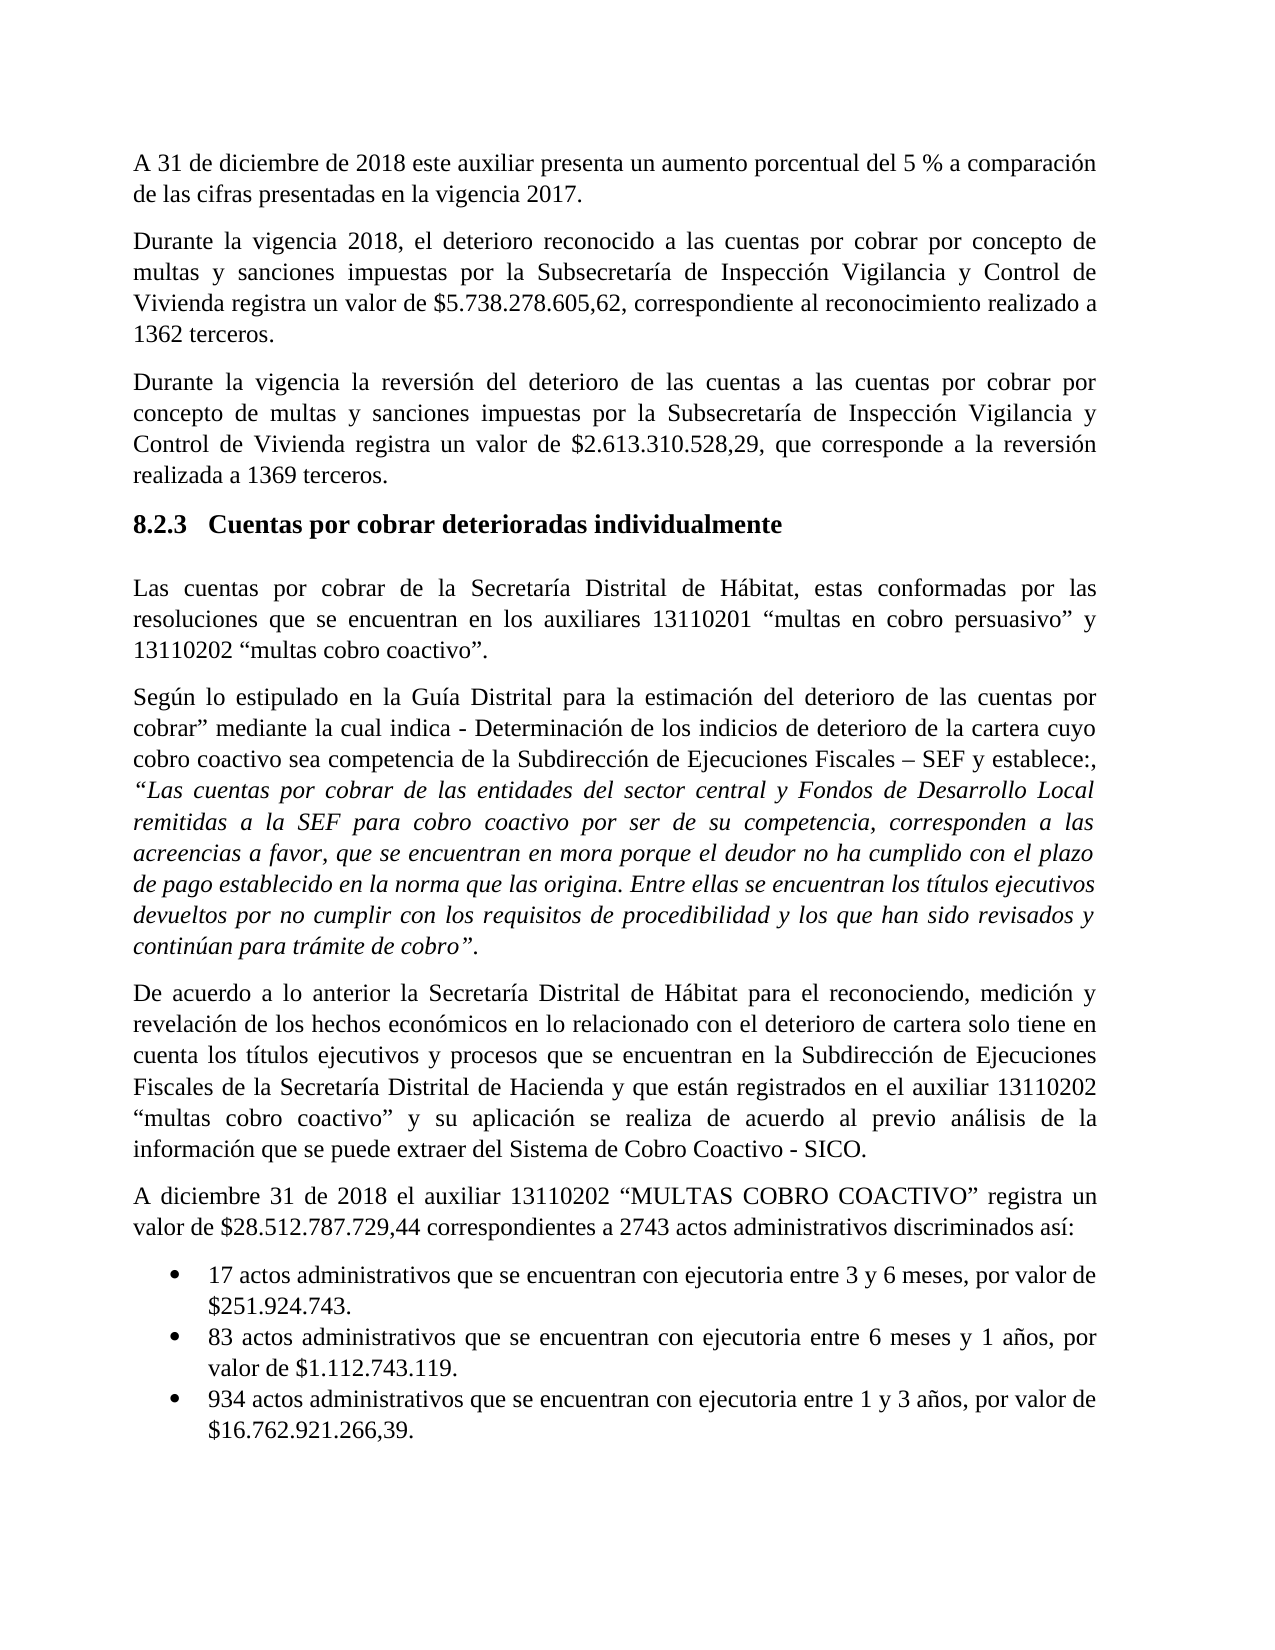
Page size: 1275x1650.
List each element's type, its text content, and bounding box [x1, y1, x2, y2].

text Durante la vigencia 2018, el deterioro reconocido a las cuentas por cobrar por concepto de multas y sanciones impuestas por la Subsecretaría de Inspección Vigilancia y Control de Vivienda registra un valor de $5.738.278.605,62, correspondiente al reconocimiento realizado a 1362 terceros. [133, 226, 1098, 348]
list 17 actos administrativos que se encuentran con ejecutoria entre 3 y 6 meses, por valor de $251.924.743. [170, 1260, 1098, 1320]
text Las cuentas por cobrar de la Secretaría Distrital de Hábitat, estas conformadas por las resoluciones que se encuentran en los auxiliares 13110201 “multas en cobro persuasivo” y 13110202 “multas cobro coactivo”. [133, 573, 1098, 663]
text A 31 de diciembre de 2018 este auxiliar presenta un aumento porcentual del 5 % a comparación de las cifras presentadas en la vigencia 2017. [133, 148, 1098, 207]
list 83 actos administrativos que se encuentran con ejecutoria entre 6 meses y 1 años, por valor de $1.112.743.119. [170, 1322, 1098, 1382]
subtitle Cuentas por cobrar deterioradas individualmente [133, 508, 1098, 539]
list 934 actos administrativos que se encuentran con ejecutoria entre 1 y 3 años, por valor de $16.762.921.266,39. [170, 1384, 1098, 1444]
text Durante la vigencia la reversión del deterioro de las cuentas a las cuentas por cobrar por concepto de multas y sanciones impuestas por la Subsecretaría de Inspección Vigilancia y Control de Vivienda registra un valor de $2.613.310.528,29, que corresponde a la reversión realizada a 1369 terceros. [133, 367, 1098, 489]
text De acuerdo a lo anterior la Secretaría Distrital de Hábitat para el reconociendo, medición y revelación de los hechos económicos en lo relacionado con el deterioro de cartera solo tiene en cuenta los títulos ejecutivos y procesos que se encuentran en la Subdirección de Ejecuciones Fiscales de la Secretaría Distrital de Hacienda y que están registrados en el auxiliar 13110202 “multas cobro coactivo” y su aplicación se realiza de acuerdo al previo análisis de la información que se puede extraer del Sistema de Cobro Coactivo - SICO. [133, 978, 1098, 1162]
text Según lo estipulado en la Guía Distrital para la estimación del deterioro de las cuentas por cobrar” mediante la cual indica - Determinación de los indicios de deterioro de la cartera cuyo cobro coactivo sea competencia de la Subdirección de Ejecuciones Fiscales – SEF y establece:, “Las cuentas por cobrar de las entidades del sector central y Fondos de Desarrollo Local remitidas a la SEF para cobro coactivo por ser de su competencia, corresponden a las acreencias a favor, que se encuentran en mora porque el deudor no ha cumplido con el plazo de pago establecido en la norma que las origina. Entre ellas se encuentran los títulos ejecutivos devueltos por no cumplir con los requisitos de procedibilidad y los que han sido revisados y continúan para trámite de cobro”. [133, 682, 1098, 959]
text A diciembre 31 de 2018 el auxiliar 13110202 “MULTAS COBRO COACTIVO” registra un valor de $28.512.787.729,44 correspondientes a 2743 actos administrativos discriminados así: [133, 1181, 1098, 1241]
